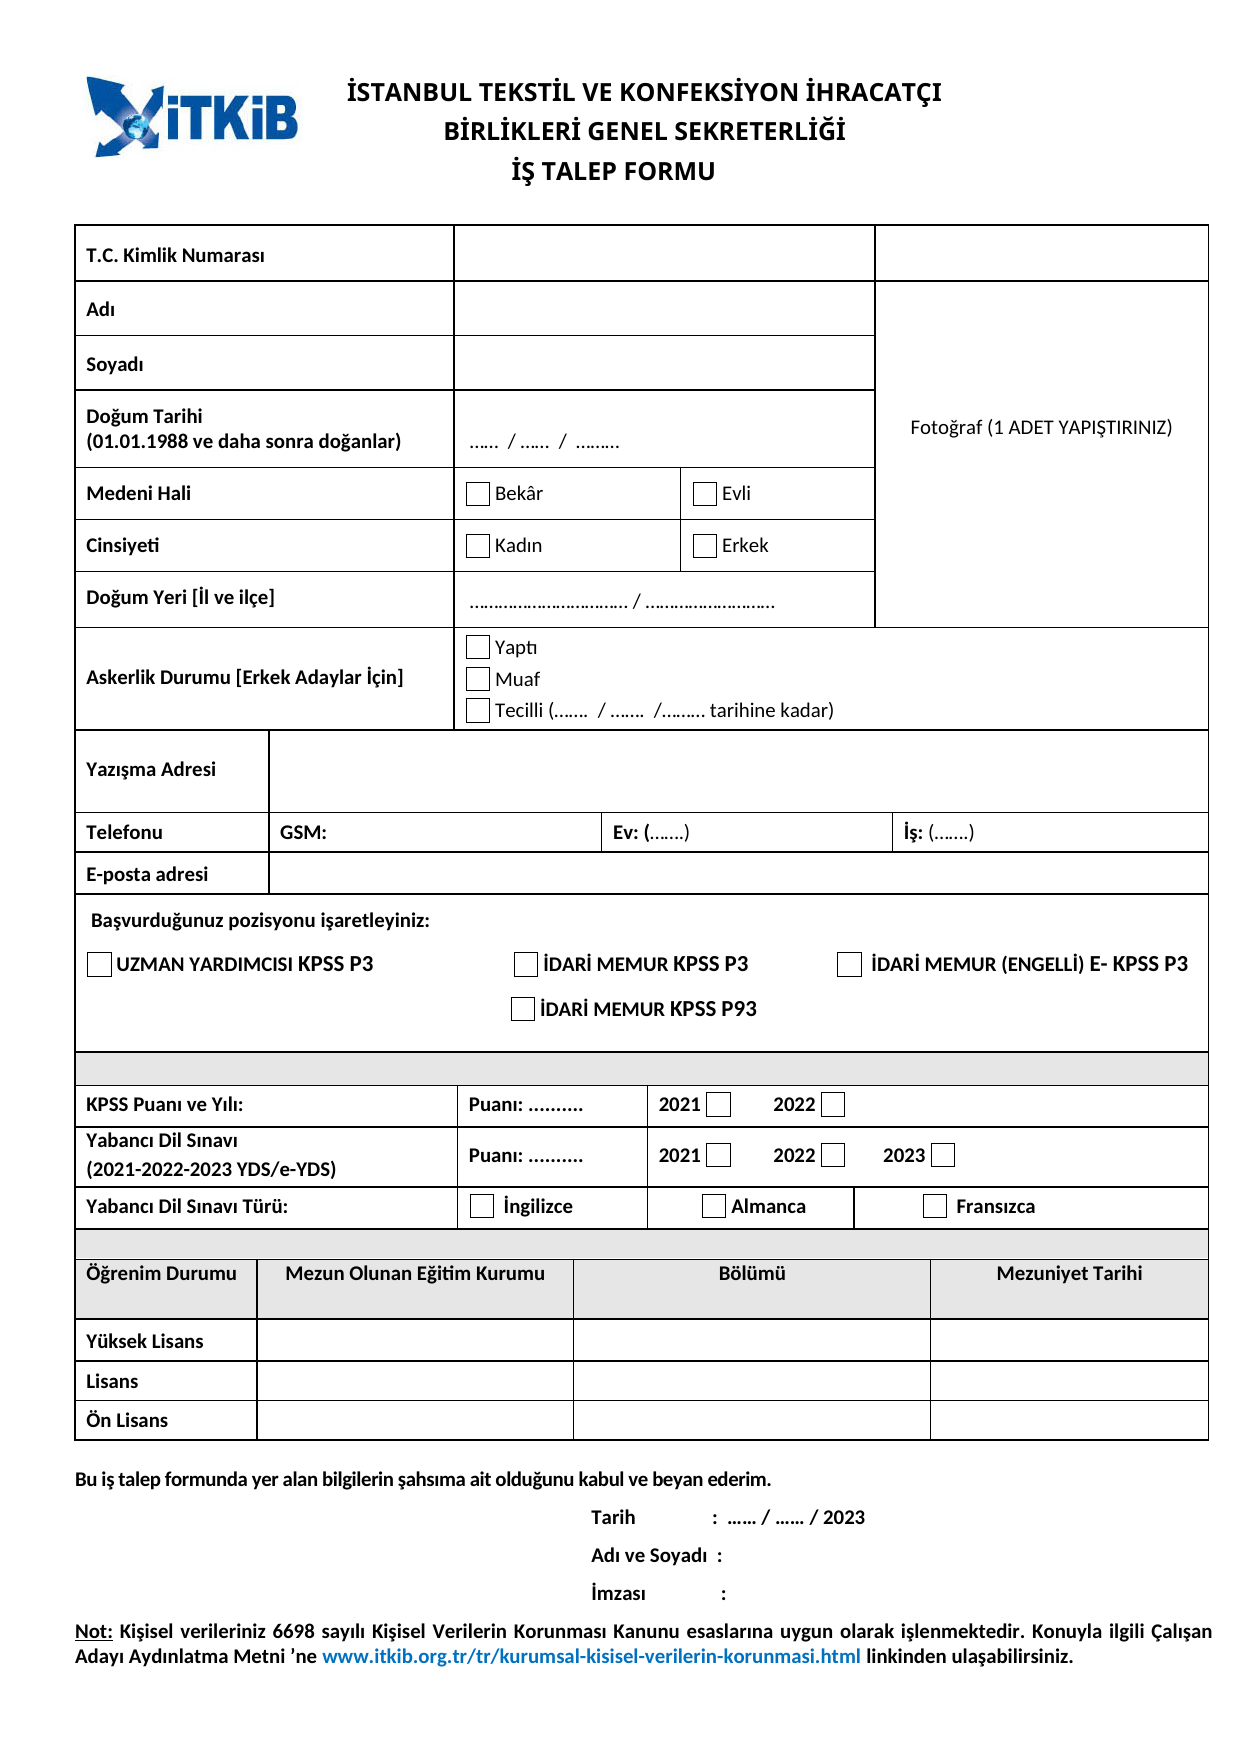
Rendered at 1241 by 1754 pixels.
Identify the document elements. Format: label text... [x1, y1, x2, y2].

table_cell [931, 1320, 1208, 1360]
table_cell …… / …… / ……… [455, 391, 874, 467]
table_cell [270, 853, 1208, 893]
table_cell [455, 336, 874, 389]
table_cell Başvurduğunuz pozisyonu işaretleyiniz: UZMAN YARDIMCISI KPSS P3 İDARİ MEMUR KPSS P3 İDARİ MEMUR (ENGELLİ) E- KPSS P3 İDARİ MEMUR KPSS P93 [76, 895, 1208, 1051]
table_cell [270, 731, 1208, 812]
table_cell GSM: [270, 813, 601, 851]
table_cell E-posta adresi [76, 853, 268, 893]
table_cell Adı [76, 282, 453, 334]
table_cell [574, 1320, 930, 1360]
table_cell Öğrenim Durumu [76, 1260, 256, 1318]
table_cell Doğum Yeri [İl ve ilçe] [76, 572, 453, 626]
table_cell İngilizce [458, 1188, 647, 1228]
table_cell Askerlik Durumu [Erkek Adaylar İçin] [76, 628, 453, 729]
table_cell Bölümü [574, 1260, 930, 1318]
table_cell Fotoğraf (1 ADET YAPIŞTIRINIZ) [876, 282, 1208, 626]
table_header [876, 226, 1208, 280]
table_cell Mezun Olunan Eğitim Kurumu [258, 1260, 573, 1318]
table_cell Soyadı [76, 336, 453, 389]
table_cell Bekâr [455, 468, 680, 518]
table_cell Fransızca [855, 1188, 1208, 1228]
table_header T.C. Kimlik Numarası [76, 226, 453, 280]
table_cell Yabancı Dil Sınavı (2021-2022-2023 YDS/e-YDS) [76, 1128, 457, 1186]
table_cell Almanca [648, 1188, 853, 1228]
table_cell İş: (…….) [893, 813, 1208, 851]
table_cell [455, 282, 874, 334]
table_cell [574, 1362, 930, 1400]
table_cell Puanı: .......... [458, 1086, 647, 1126]
table_cell [931, 1362, 1208, 1400]
table_cell Medeni Hali [76, 468, 453, 518]
table_cell Erkek [681, 520, 874, 571]
text Adı ve Soyadı : [75, 1542, 1214, 1567]
table_cell [258, 1362, 573, 1400]
table_cell 2021 2022 [648, 1086, 1208, 1126]
table_cell KPSS Puanı ve Yılı: [76, 1086, 457, 1126]
text Not: Kişisel verileriniz 6698 sayılı Kişisel Verilerin Korunması Kanunu esaslarına uygun olarak işlenmektedir. Konuyla ilgili Çalışan Adayı Aydınlatma Metni ’ne www.itkib.org.tr/tr/kurumsal-kisisel-verilerin-korunmasi.html linkinden ulaşabilirsiniz. [75, 1618, 1214, 1669]
table_cell Cinsiyeti [76, 520, 453, 571]
table_header [455, 226, 874, 280]
table_cell …………………………… / ……………………… [455, 572, 874, 626]
table_cell Yüksek Lisans [76, 1320, 256, 1360]
table_cell Telefonu [76, 813, 268, 851]
table_cell [574, 1401, 930, 1439]
table_cell Yabancı Dil Sınavı Türü: [76, 1188, 457, 1228]
table_cell [258, 1320, 573, 1360]
table_cell Yazışma Adresi [76, 731, 268, 812]
table_cell Mezuniyet Tarihi [931, 1260, 1208, 1318]
table_cell Doğum Tarihi (01.01.1988 ve daha sonra doğanlar) [76, 391, 453, 467]
table_cell [76, 1053, 1208, 1085]
table_cell [931, 1401, 1208, 1439]
table_cell Ön Lisans [76, 1401, 256, 1439]
table_cell [76, 1230, 1208, 1258]
table_cell [258, 1401, 573, 1439]
table_cell Yaptı Muaf Tecilli (……. / ……. /……… tarihine kadar) [455, 628, 1208, 729]
table_cell Kadın [455, 520, 680, 571]
table_cell 2021 2022 2023 [648, 1128, 1208, 1186]
table_cell Ev: (…….) [602, 813, 892, 851]
table_cell Lisans [76, 1362, 256, 1400]
text Bu iş talep formunda yer alan bilgilerin şahsıma ait olduğunu kabul ve beyan ederim. [75, 1466, 1240, 1492]
table_cell Evli [681, 468, 874, 518]
text İmzası : [75, 1580, 1214, 1605]
table_cell Puanı: .......... [458, 1128, 647, 1186]
picture [81, 75, 304, 160]
text Tarih : …… / …… / 2023 [75, 1504, 1214, 1529]
